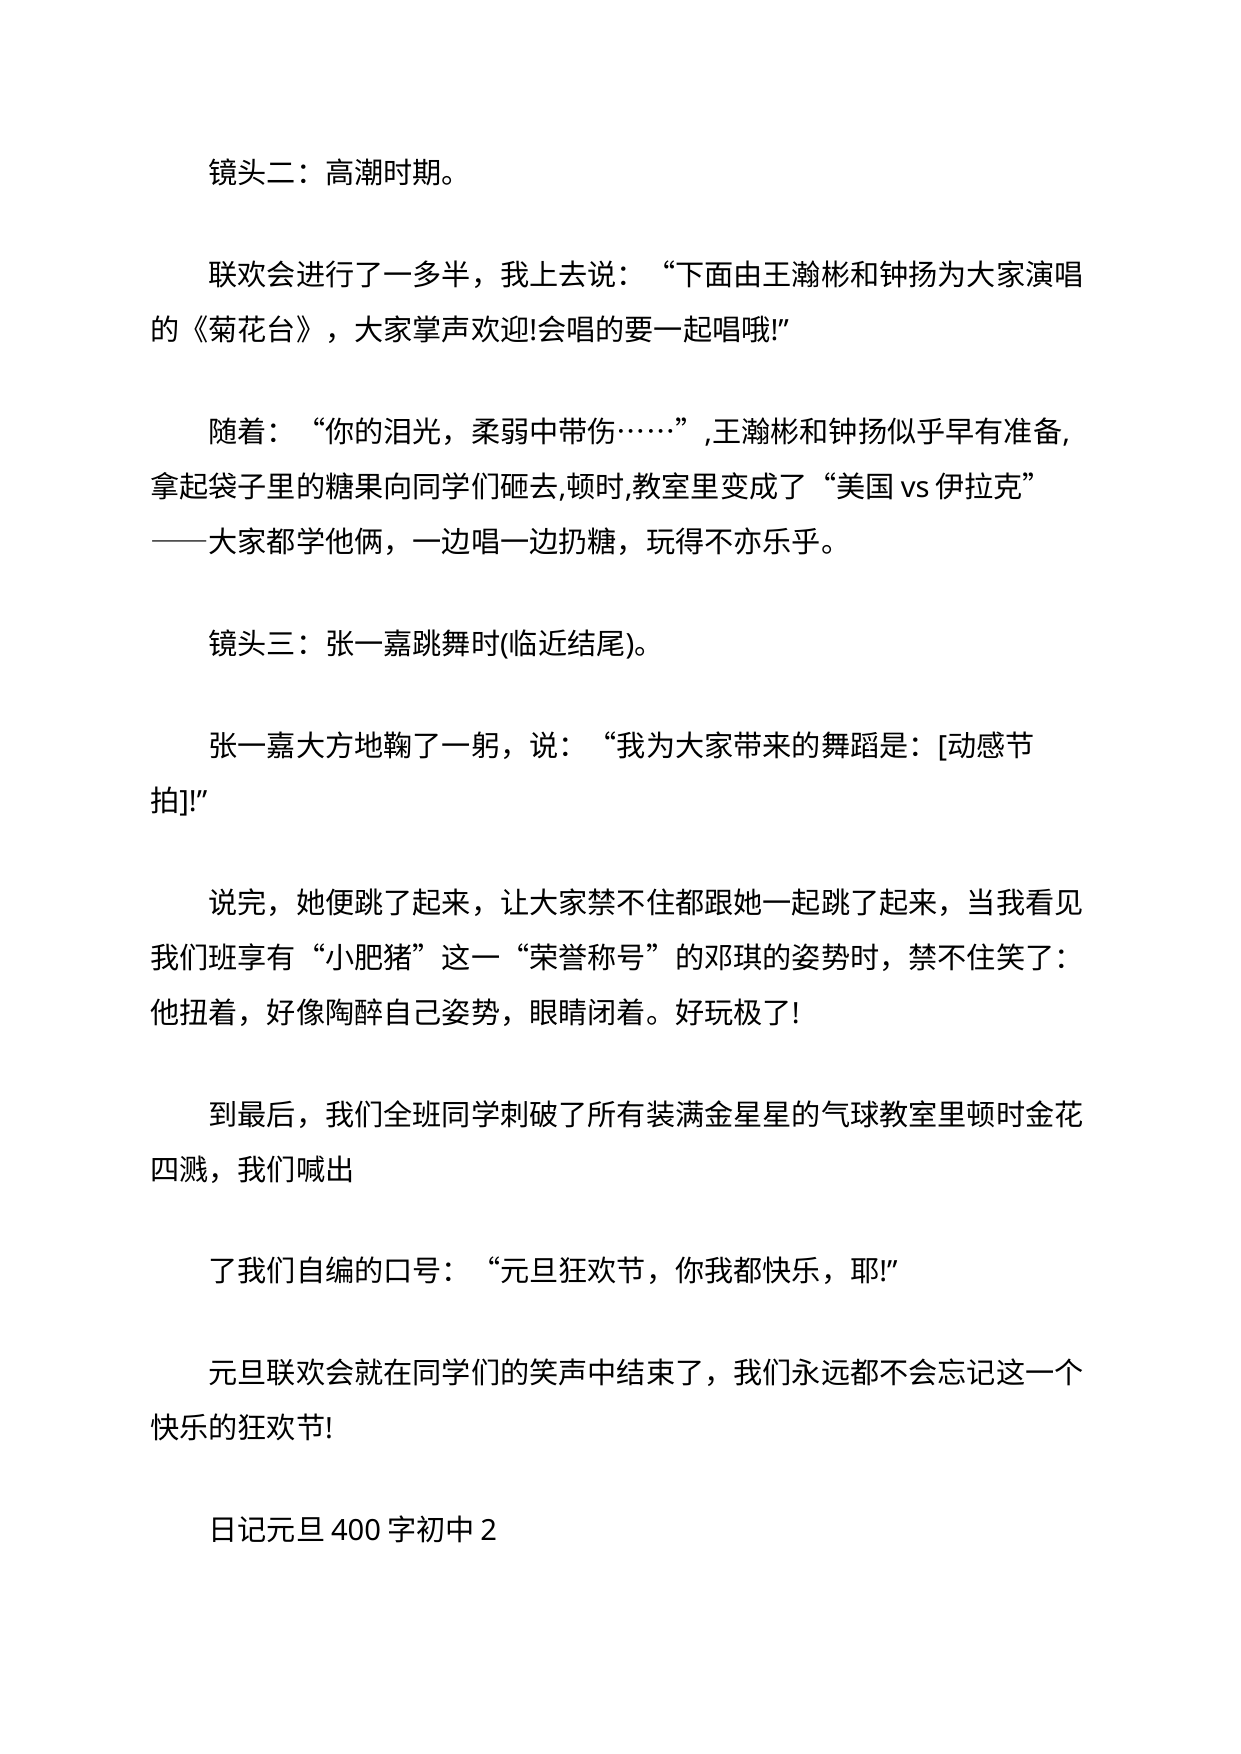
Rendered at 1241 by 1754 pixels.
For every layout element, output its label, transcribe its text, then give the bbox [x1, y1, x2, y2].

text 随着：“你的泪光，柔弱中带伤……”,王瀚彬和钟扬似乎早有准备,拿起袋子里的糖果向同学们砸去,顿时,教室里变成了“美国vs伊拉克”——大家都学他俩，一边唱一边扔糖，玩得不亦乐乎。 [150, 409, 1090, 561]
text 日记元旦400字初中2 [150, 1507, 1090, 1549]
text 镜头二：高潮时期。 [150, 150, 1090, 192]
text 到最后，我们全班同学刺破了所有装满金星星的气球教室里顿时金花四溅，我们喊出 [150, 1091, 1090, 1188]
text 了我们自编的口号：“元旦狂欢节，你我都快乐，耶!” [150, 1248, 1090, 1290]
text 说完，她便跳了起来，让大家禁不住都跟她一起跳了起来，当我看见我们班享有“小肥猪”这一“荣誉称号”的邓琪的姿势时，禁不住笑了：他扭着，好像陶醉自己姿势，眼睛闭着。好玩极了! [150, 879, 1090, 1032]
text 元旦联欢会就在同学们的笑声中结束了，我们永远都不会忘记这一个快乐的狂欢节! [150, 1350, 1090, 1447]
text 联欢会进行了一多半，我上去说：“下面由王瀚彬和钟扬为大家演唱的《菊花台》，大家掌声欢迎!会唱的要一起唱哦!” [150, 252, 1090, 349]
text 镜头三：张一嘉跳舞时(临近结尾)。 [150, 620, 1090, 663]
text 张一嘉大方地鞠了一躬，说：“我为大家带来的舞蹈是：[动感节拍]!” [150, 722, 1090, 820]
